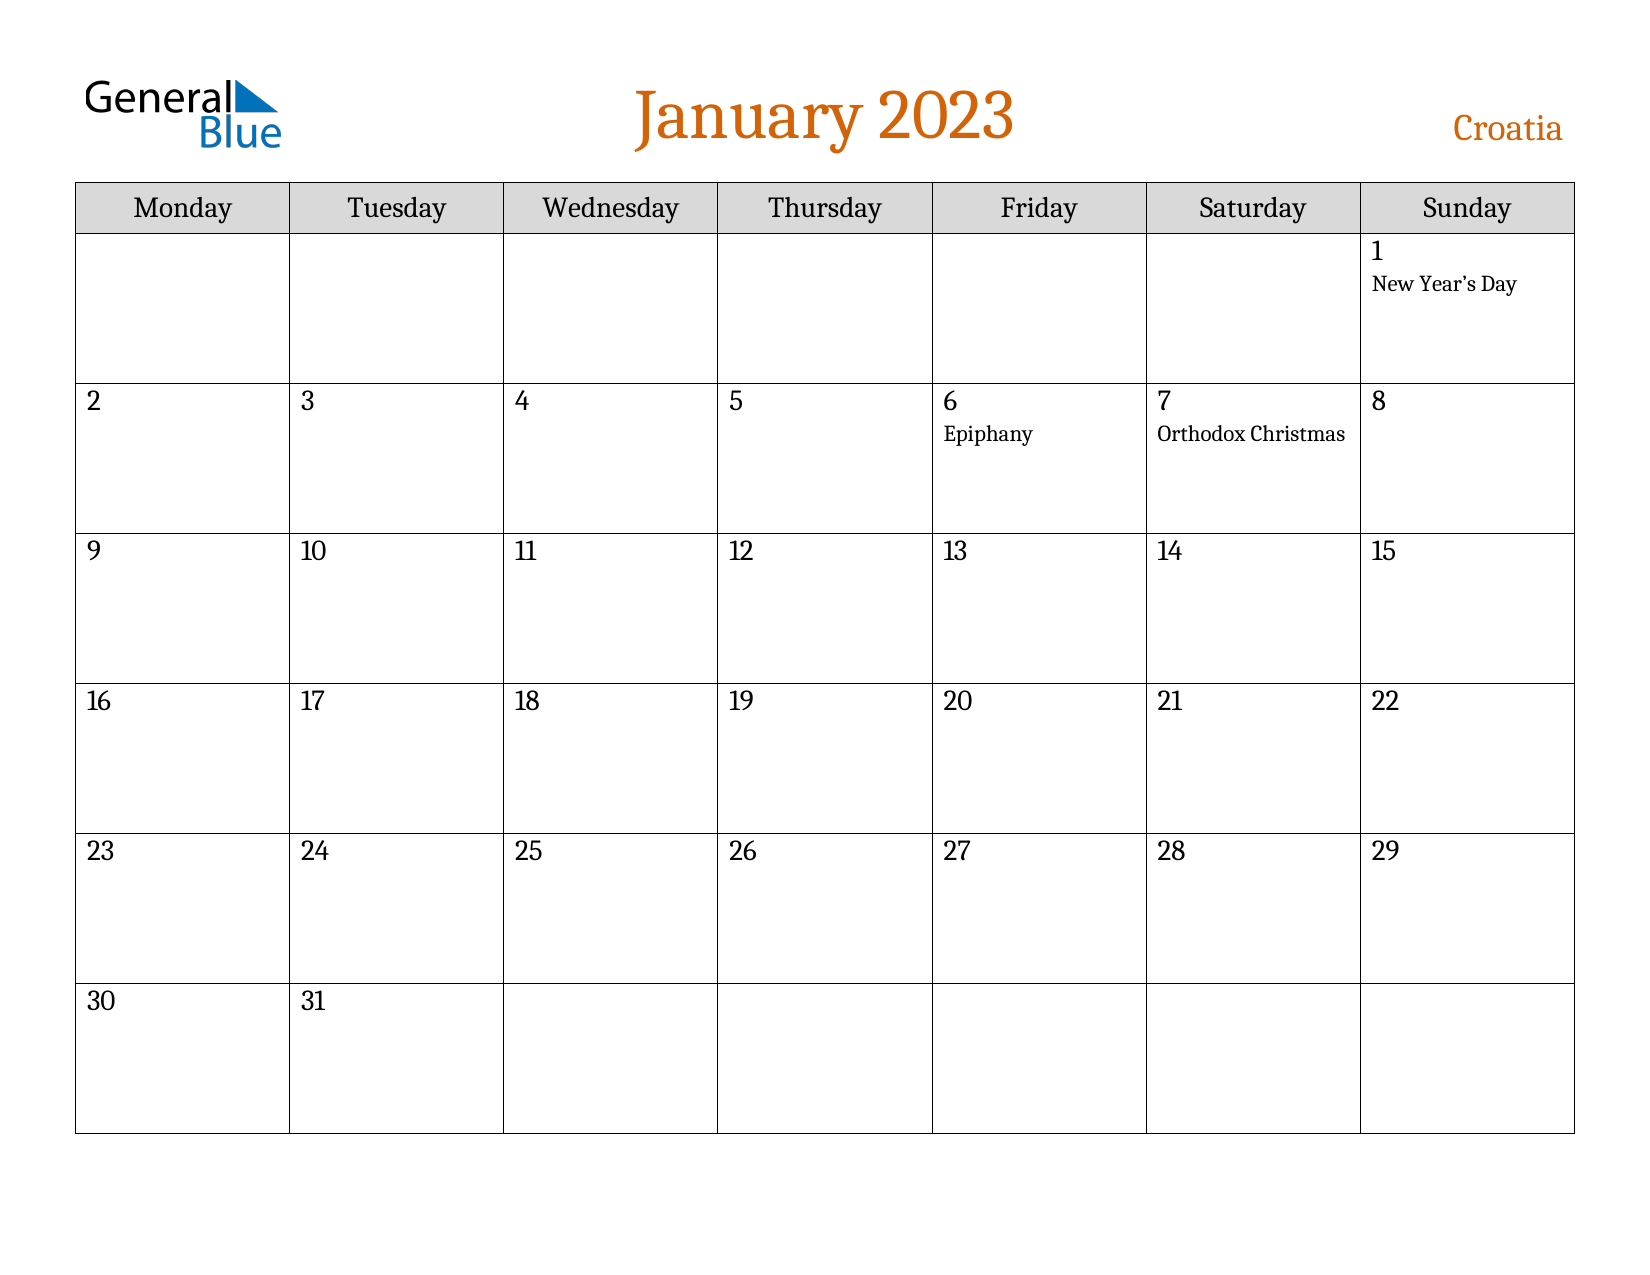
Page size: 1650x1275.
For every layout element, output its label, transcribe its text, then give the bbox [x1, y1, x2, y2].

table_cell [933, 1020, 1146, 1133]
table_cell [290, 570, 503, 683]
table_cell 9 [76, 534, 289, 570]
table_cell [1147, 720, 1360, 833]
table_cell 20 [933, 684, 1146, 720]
table_cell [1361, 984, 1574, 1020]
table_cell [76, 1020, 289, 1133]
table_cell [76, 420, 289, 533]
table_cell Thursday [718, 183, 932, 233]
table_cell 17 [290, 684, 503, 720]
table_cell [718, 270, 932, 383]
table_cell 8 [1361, 384, 1574, 420]
table_cell [290, 720, 503, 833]
table_cell [1147, 270, 1360, 383]
table_cell 25 [504, 834, 717, 870]
table_cell Friday [933, 183, 1146, 233]
table_cell [76, 870, 289, 983]
table_cell 13 [933, 534, 1146, 570]
table_cell [290, 1020, 503, 1133]
table_cell [933, 234, 1146, 270]
table_cell 21 [1147, 684, 1360, 720]
table_cell [290, 870, 503, 983]
table_cell 5 [718, 384, 932, 420]
table_cell [1361, 570, 1574, 683]
table_cell 15 [1361, 534, 1574, 570]
table_cell [76, 570, 289, 683]
table_cell Tuesday [290, 183, 503, 233]
table_cell 28 [1147, 834, 1360, 870]
table_cell Orthodox Christmas [1147, 420, 1360, 533]
table_cell [1361, 1020, 1574, 1133]
table_cell 12 [718, 534, 932, 570]
table_cell [76, 720, 289, 833]
table_cell 2 [76, 384, 289, 420]
table_cell 3 [290, 384, 503, 420]
table_cell 30 [76, 984, 289, 1020]
table_cell [718, 570, 932, 683]
table_cell [290, 420, 503, 533]
table_cell 19 [718, 684, 932, 720]
table_cell 31 [290, 984, 503, 1020]
table_cell [1361, 870, 1574, 983]
table_cell [933, 570, 1146, 683]
table_cell Wednesday [504, 183, 717, 233]
table_cell [933, 720, 1146, 833]
table_cell [718, 1020, 932, 1133]
table_cell [504, 720, 717, 833]
table_cell [504, 1020, 717, 1133]
table_cell [290, 234, 503, 270]
table_cell [504, 270, 717, 383]
table_cell 4 [504, 384, 717, 420]
table_cell [504, 234, 717, 270]
table_header January 2023 [504, 75, 1146, 182]
table_cell [1147, 1020, 1360, 1133]
table_cell [933, 984, 1146, 1020]
table_cell 7 [1147, 384, 1360, 420]
table_cell 16 [76, 684, 289, 720]
table_cell [1147, 984, 1360, 1020]
table_cell [504, 870, 717, 983]
table_cell [1147, 870, 1360, 983]
table_cell [718, 420, 932, 533]
table_cell 29 [1361, 834, 1574, 870]
table_cell 11 [504, 534, 717, 570]
table_cell [718, 234, 932, 270]
table_cell [718, 984, 932, 1020]
table_cell Epiphany [933, 420, 1146, 533]
table_cell [1361, 420, 1574, 533]
table_header Croatia [1146, 75, 1574, 182]
table_cell [933, 270, 1146, 383]
table_cell [1147, 234, 1360, 270]
table_cell [933, 870, 1146, 983]
picture [86, 80, 281, 148]
table_cell 1 [1361, 234, 1574, 270]
table_cell [290, 270, 503, 383]
table_cell 23 [76, 834, 289, 870]
table_cell [504, 984, 717, 1020]
table_cell [1361, 720, 1574, 833]
table_cell Saturday [1147, 183, 1360, 233]
table_header [76, 75, 503, 182]
table_cell [504, 420, 717, 533]
table_cell New Year’s Day [1361, 270, 1574, 383]
table_cell 27 [933, 834, 1146, 870]
table_cell 22 [1361, 684, 1574, 720]
table_cell [76, 234, 289, 270]
table_cell Monday [76, 183, 289, 233]
table_cell 26 [718, 834, 932, 870]
table_cell [718, 870, 932, 983]
table_cell 18 [504, 684, 717, 720]
table_cell 10 [290, 534, 503, 570]
table_cell [718, 720, 932, 833]
table_cell [1147, 570, 1360, 683]
table_cell 24 [290, 834, 503, 870]
table_cell 14 [1147, 534, 1360, 570]
table_cell [76, 270, 289, 383]
table_cell Sunday [1361, 183, 1574, 233]
table_cell 6 [933, 384, 1146, 420]
table_cell [504, 570, 717, 683]
